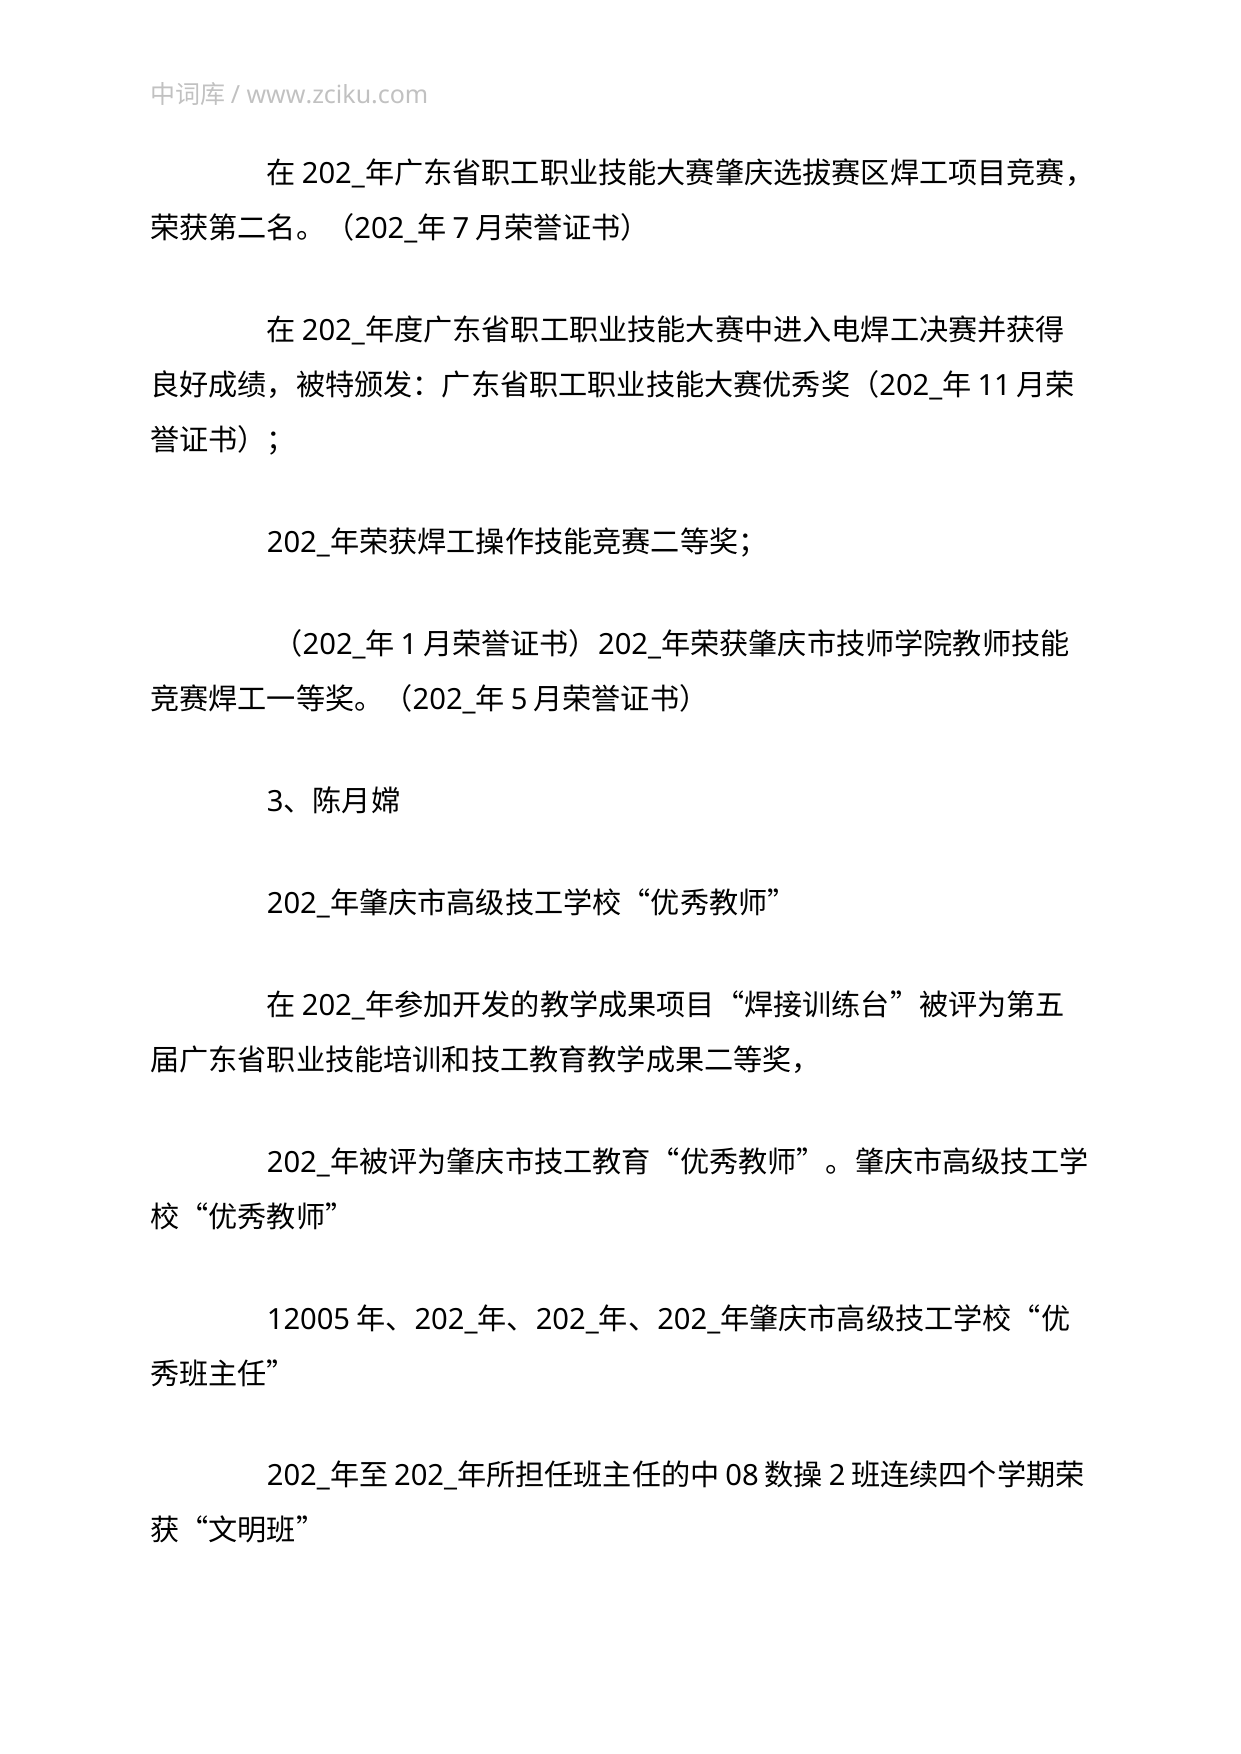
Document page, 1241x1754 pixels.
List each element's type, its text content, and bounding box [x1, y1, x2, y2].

text 12005年、202_年、202_年、202_年肇庆市高级技工学校“优秀班主任” [150, 1295, 1090, 1392]
text 在202_年广东省职工职业技能大赛肇庆选拔赛区焊工项目竞赛，荣获第二名。（202_年7月荣誉证书） [150, 150, 1090, 247]
text 在202_年度广东省职工职业技能大赛中进入电焊工决赛并获得良好成绩，被特颁发：广东省职工职业技能大赛优秀奖（202_年11月荣誉证书）； [150, 307, 1090, 459]
text 202_年荣获焊工操作技能竞赛二等奖； [150, 519, 1090, 561]
text 202_年至202_年所担任班主任的中08数操2班连续四个学期荣获“文明班” [150, 1452, 1090, 1549]
text 202_年被评为肇庆市技工教育“优秀教师”。肇庆市高级技工学校“优秀教师” [150, 1138, 1090, 1236]
text （202_年1月荣誉证书）202_年荣获肇庆市技师学院教师技能竞赛焊工一等奖。（202_年5月荣誉证书） [150, 621, 1090, 718]
text 在202_年参加开发的教学成果项目“焊接训练台”被评为第五届广东省职业技能培训和技工教育教学成果二等奖， [150, 982, 1090, 1079]
text 202_年肇庆市高级技工学校“优秀教师” [150, 880, 1090, 922]
text 3、陈月嫦 [150, 778, 1090, 820]
